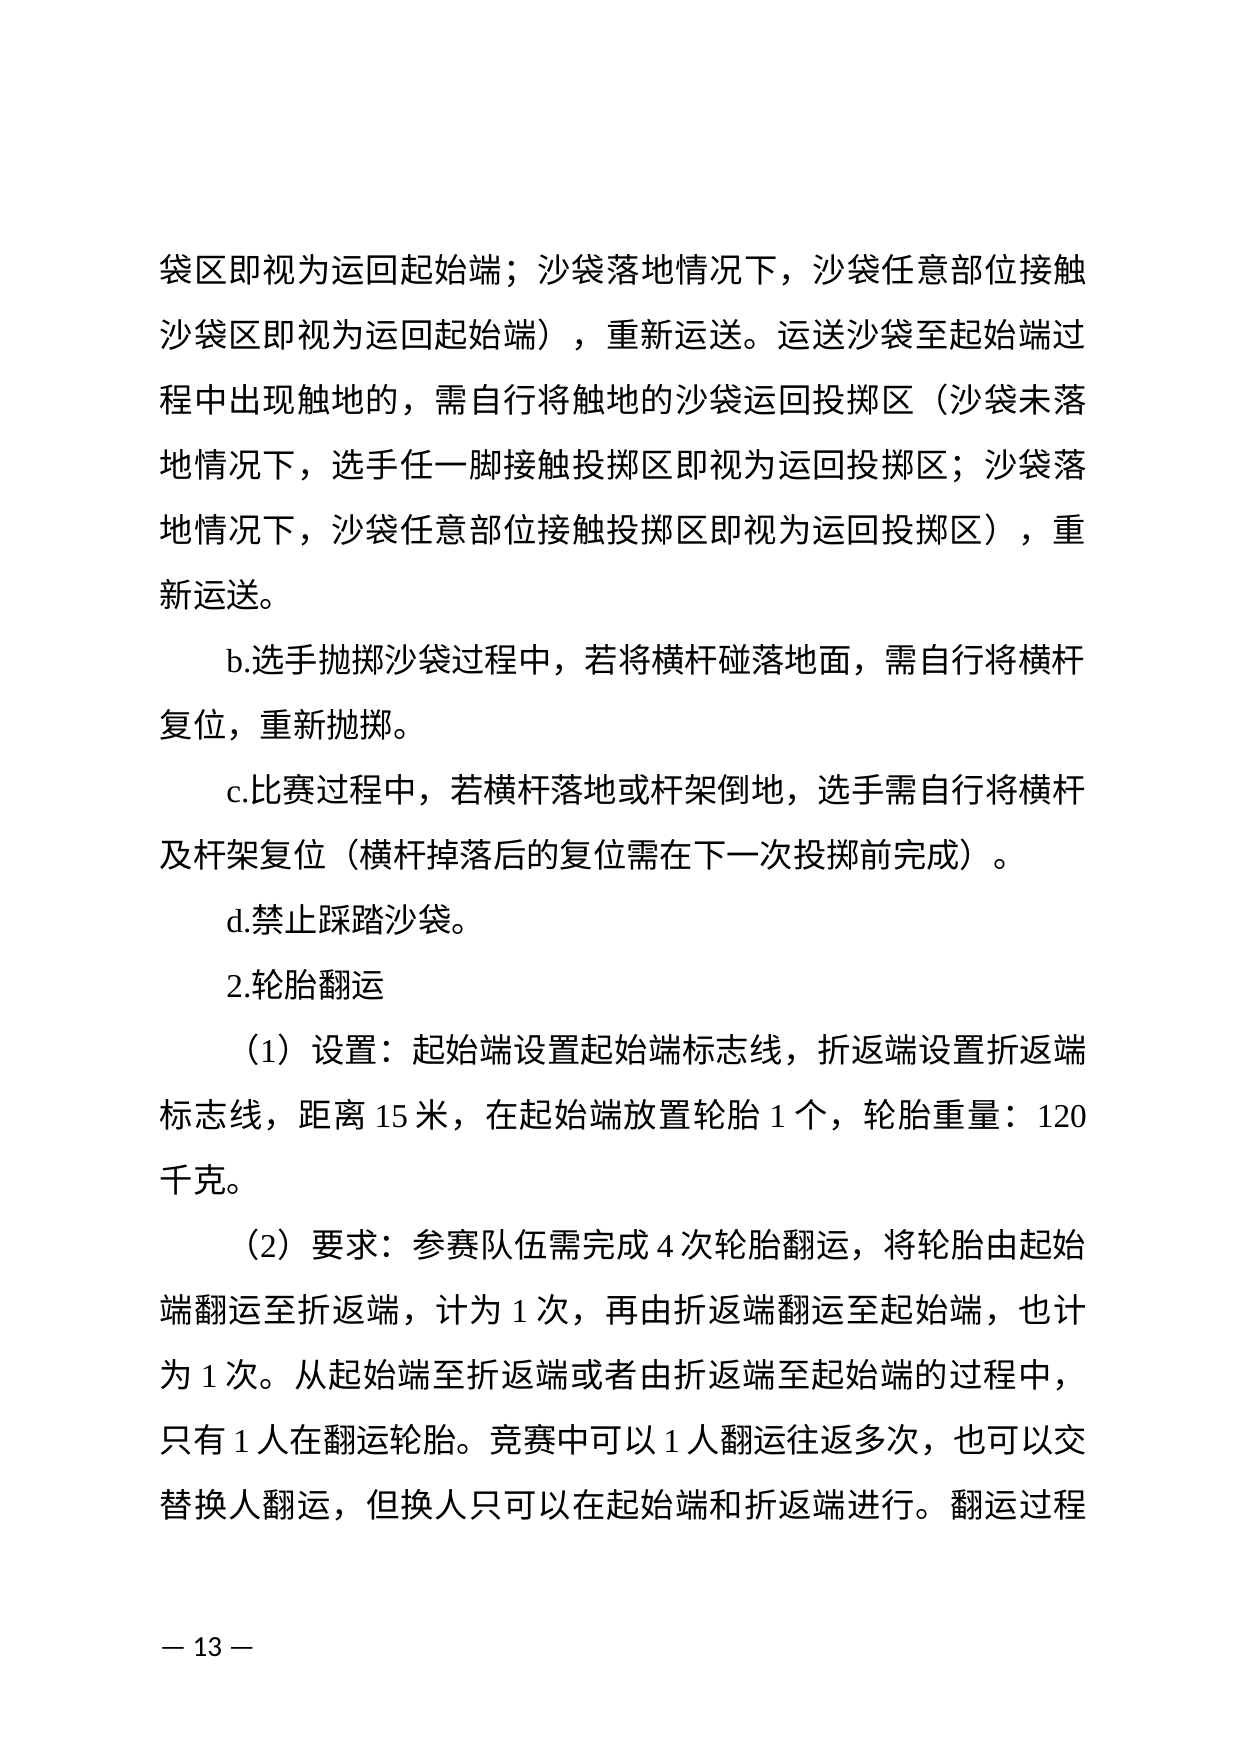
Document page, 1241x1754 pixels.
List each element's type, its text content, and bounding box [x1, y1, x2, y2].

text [159, 236, 1087, 626]
text c.比赛过程中，若横杆落地或杆架倒地，选手需自行将横杆及杆架复位（横杆掉落后的复位需在下一次投掷前完成）。 [159, 756, 1087, 886]
text b.选手抛掷沙袋过程中，若将横杆碰落地面，需自行将横杆复位，重新抛掷。 [159, 626, 1087, 756]
text 2.轮胎翻运 [159, 951, 1087, 1016]
text （1）设置：起始端设置起始端标志线，折返端设置折返端标志线，距离15米，在起始端放置轮胎1个，轮胎重量：120千克。 [159, 1016, 1087, 1211]
text d.禁止踩踏沙袋。 [159, 886, 1087, 951]
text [159, 1211, 1087, 1536]
